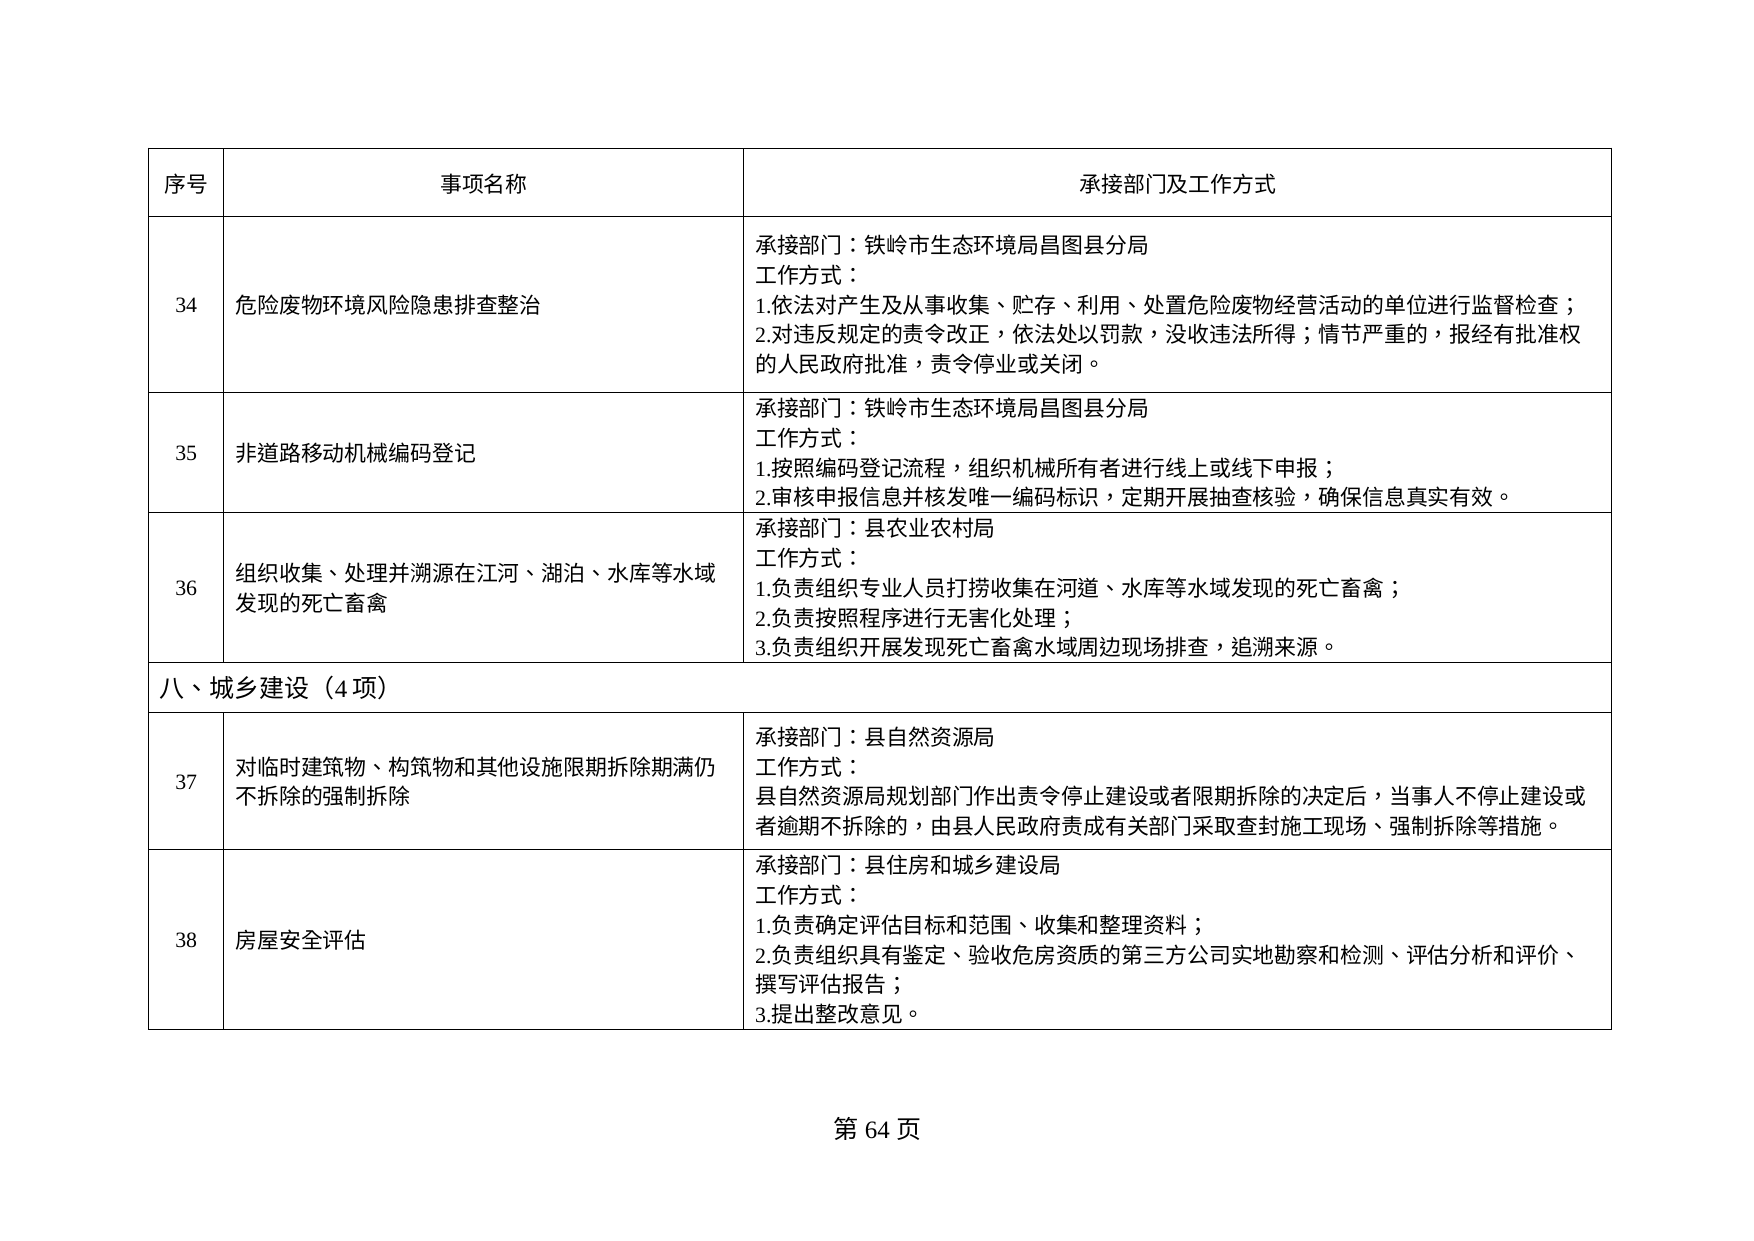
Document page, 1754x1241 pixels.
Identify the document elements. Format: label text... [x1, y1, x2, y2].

table_cell 对临时建筑物、构筑物和其他设施限期拆除期满仍不拆除的强制拆除 [224, 713, 743, 849]
table_cell 八、城乡建设（4项） [149, 663, 1611, 712]
table_cell 34 [149, 217, 223, 392]
table_header 承接部门及工作方式 [744, 149, 1611, 216]
table_cell 承接部门：铁岭市生态环境局昌图县分局 工作方式： 1.依法对产生及从事收集、贮存、利用、处置危险废物经营活动的单位进行监督检查； 2.对违反规定的责令改正，依法处以罚款，没收违法所得；情节严重的，报经有批准权的人民政府批准，责令停业或关闭。 [744, 217, 1611, 392]
table_cell 组织收集、处理并溯源在江河、湖泊、水库等水域发现的死亡畜禽 [224, 513, 743, 662]
table_cell 37 [149, 713, 223, 849]
table_cell 36 [149, 513, 223, 662]
table_cell 承接部门：县自然资源局 工作方式： 县自然资源局规划部门作出责令停止建设或者限期拆除的决定后，当事人不停止建设或者逾期不拆除的，由县人民政府责成有关部门采取查封施工现场、强制拆除等措施。 [744, 713, 1611, 849]
table_cell 承接部门：县农业农村局 工作方式： 1.负责组织专业人员打捞收集在河道、水库等水域发现的死亡畜禽； 2.负责按照程序进行无害化处理； 3.负责组织开展发现死亡畜禽水域周边现场排查，追溯来源。 [744, 513, 1611, 662]
table_cell 承接部门：县住房和城乡建设局 工作方式： 1.负责确定评估目标和范围、收集和整理资料； 2.负责组织具有鉴定、验收危房资质的第三方公司实地勘察和检测、评估分析和评价、撰写评估报告； 3.提出整改意见。 [744, 850, 1611, 1029]
table_cell 非道路移动机械编码登记 [224, 393, 743, 512]
table_cell 35 [149, 393, 223, 512]
table_cell 38 [149, 850, 223, 1029]
table_cell 房屋安全评估 [224, 850, 743, 1029]
table_cell 承接部门：铁岭市生态环境局昌图县分局 工作方式： 1.按照编码登记流程，组织机械所有者进行线上或线下申报； 2.审核申报信息并核发唯一编码标识，定期开展抽查核验，确保信息真实有效。 [744, 393, 1611, 512]
table_cell 危险废物环境风险隐患排查整治 [224, 217, 743, 392]
table_header 事项名称 [224, 149, 743, 216]
table_header 序号 [149, 149, 223, 216]
